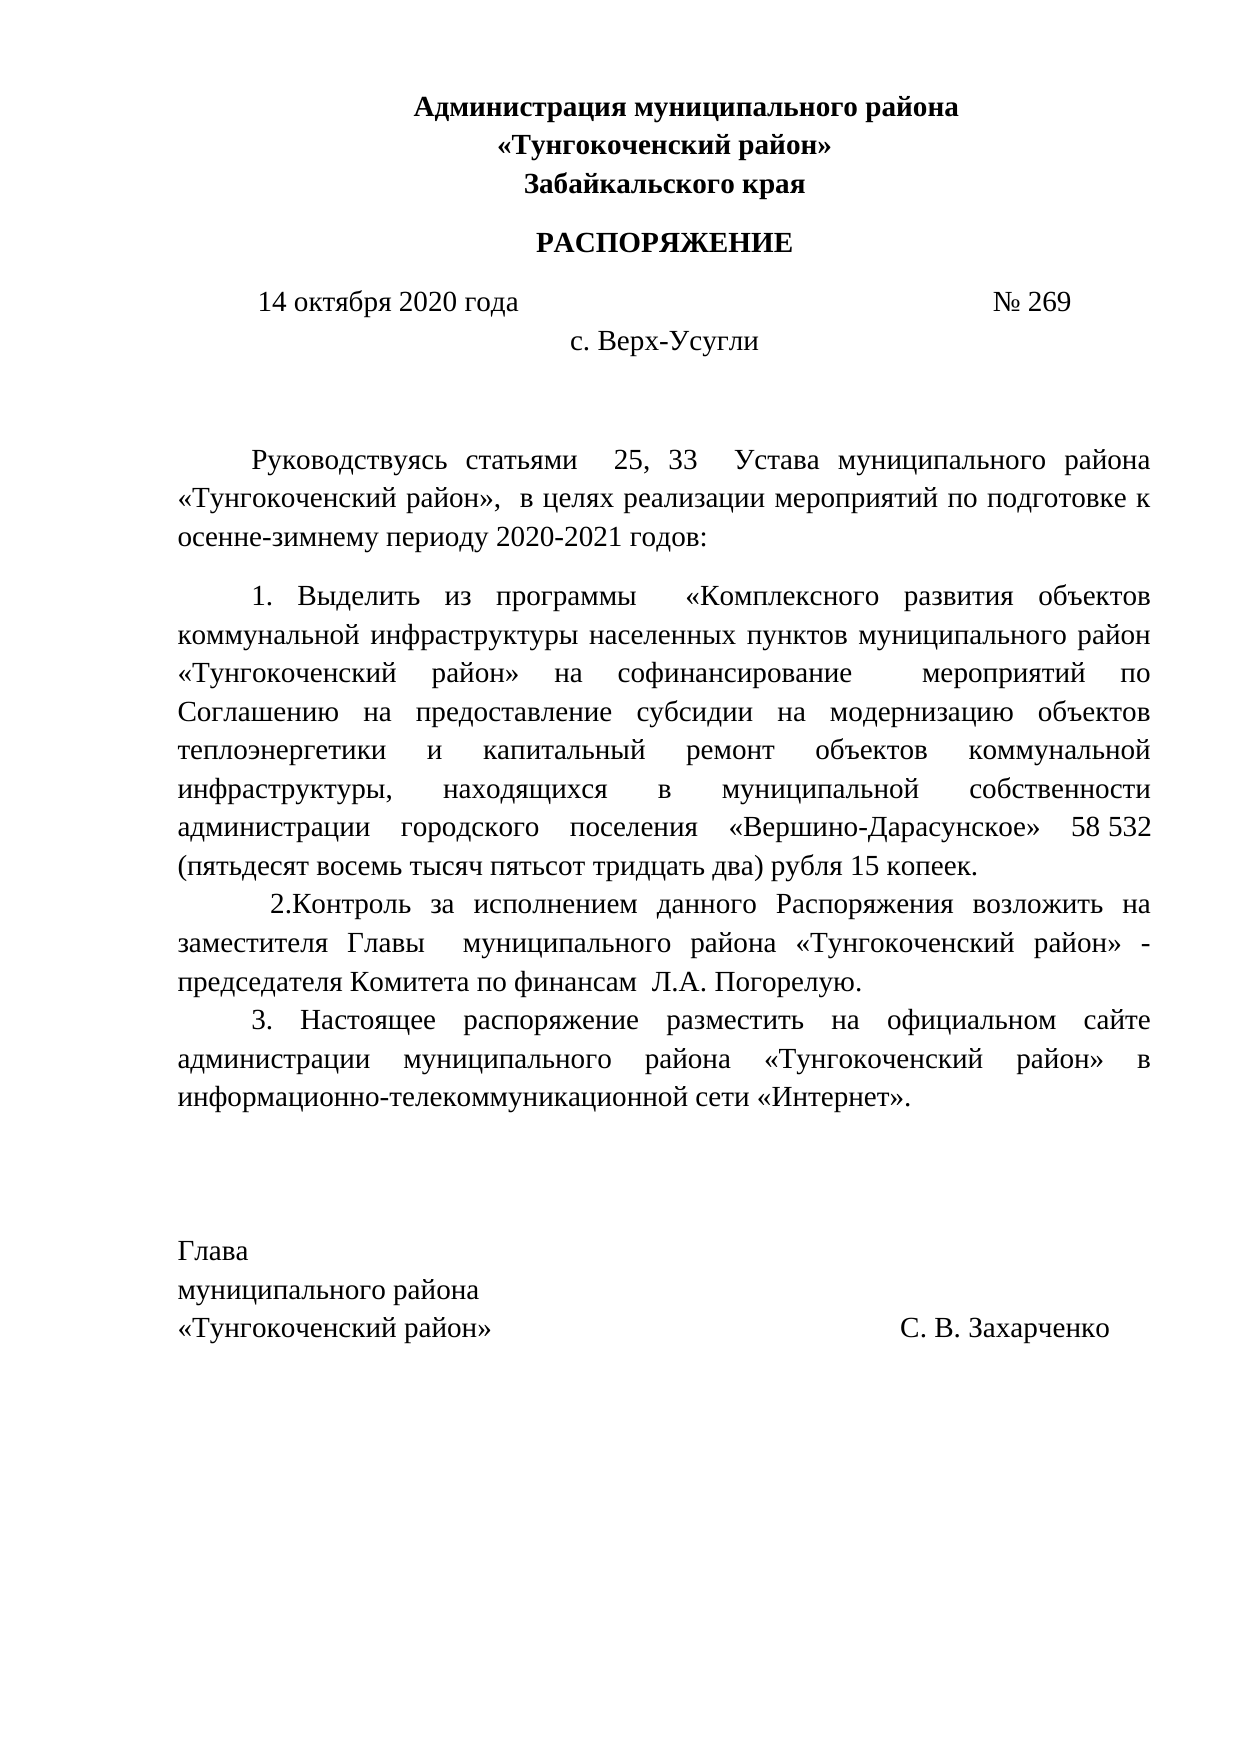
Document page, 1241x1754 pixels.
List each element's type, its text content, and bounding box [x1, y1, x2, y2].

text 2.Контроль за исполнением данного Распоряжения возложить на заместителя Главы муниципального района «Тунгокоченский район» - председателя Комитета по финансам Л.А. Погорелую. [177, 887, 1152, 997]
text муниципального района [177, 1272, 1152, 1306]
text Глава [177, 1233, 1152, 1267]
text «Тунгокоченский район» С. В. Захарченко [177, 1311, 1152, 1344]
text РАСПОРЯЖЕНИЕ [177, 225, 1152, 259]
text Руководствуясь статьями 25, 33 Устава муниципального района «Тунгокоченский район», в целях реализации мероприятий по подготовке к осенне-зимнему периоду 2020-2021 годов: [177, 442, 1152, 552]
text Администрация муниципального района «Тунгокоченский район» Забайкальского края [177, 89, 1152, 199]
text 14 октября 2020 года № 269 с. Верх-Усугли [177, 284, 1152, 357]
text 3. Настоящее распоряжение разместить на официальном сайте администрации муниципального района «Тунгокоченский район» в информационно-телекоммуникационной сети «Интернет». [177, 1002, 1152, 1113]
text 1. Выделить из программы «Комплексного развития объектов коммунальной инфраструктуры населенных пунктов муниципального район «Тунгокоченский район» на софинансирование мероприятий по Соглашению на предоставление субсидии на модернизацию объектов теплоэнергетики и капитальный ремонт объектов коммунальной инфраструктуры, находящихся в муниципальной собственности администрации городского поселения «Вершино-Дарасунское» 58 532 (пятьдесят восемь тысяч пятьсот тридцать два) рубля 15 копеек. [177, 578, 1152, 882]
